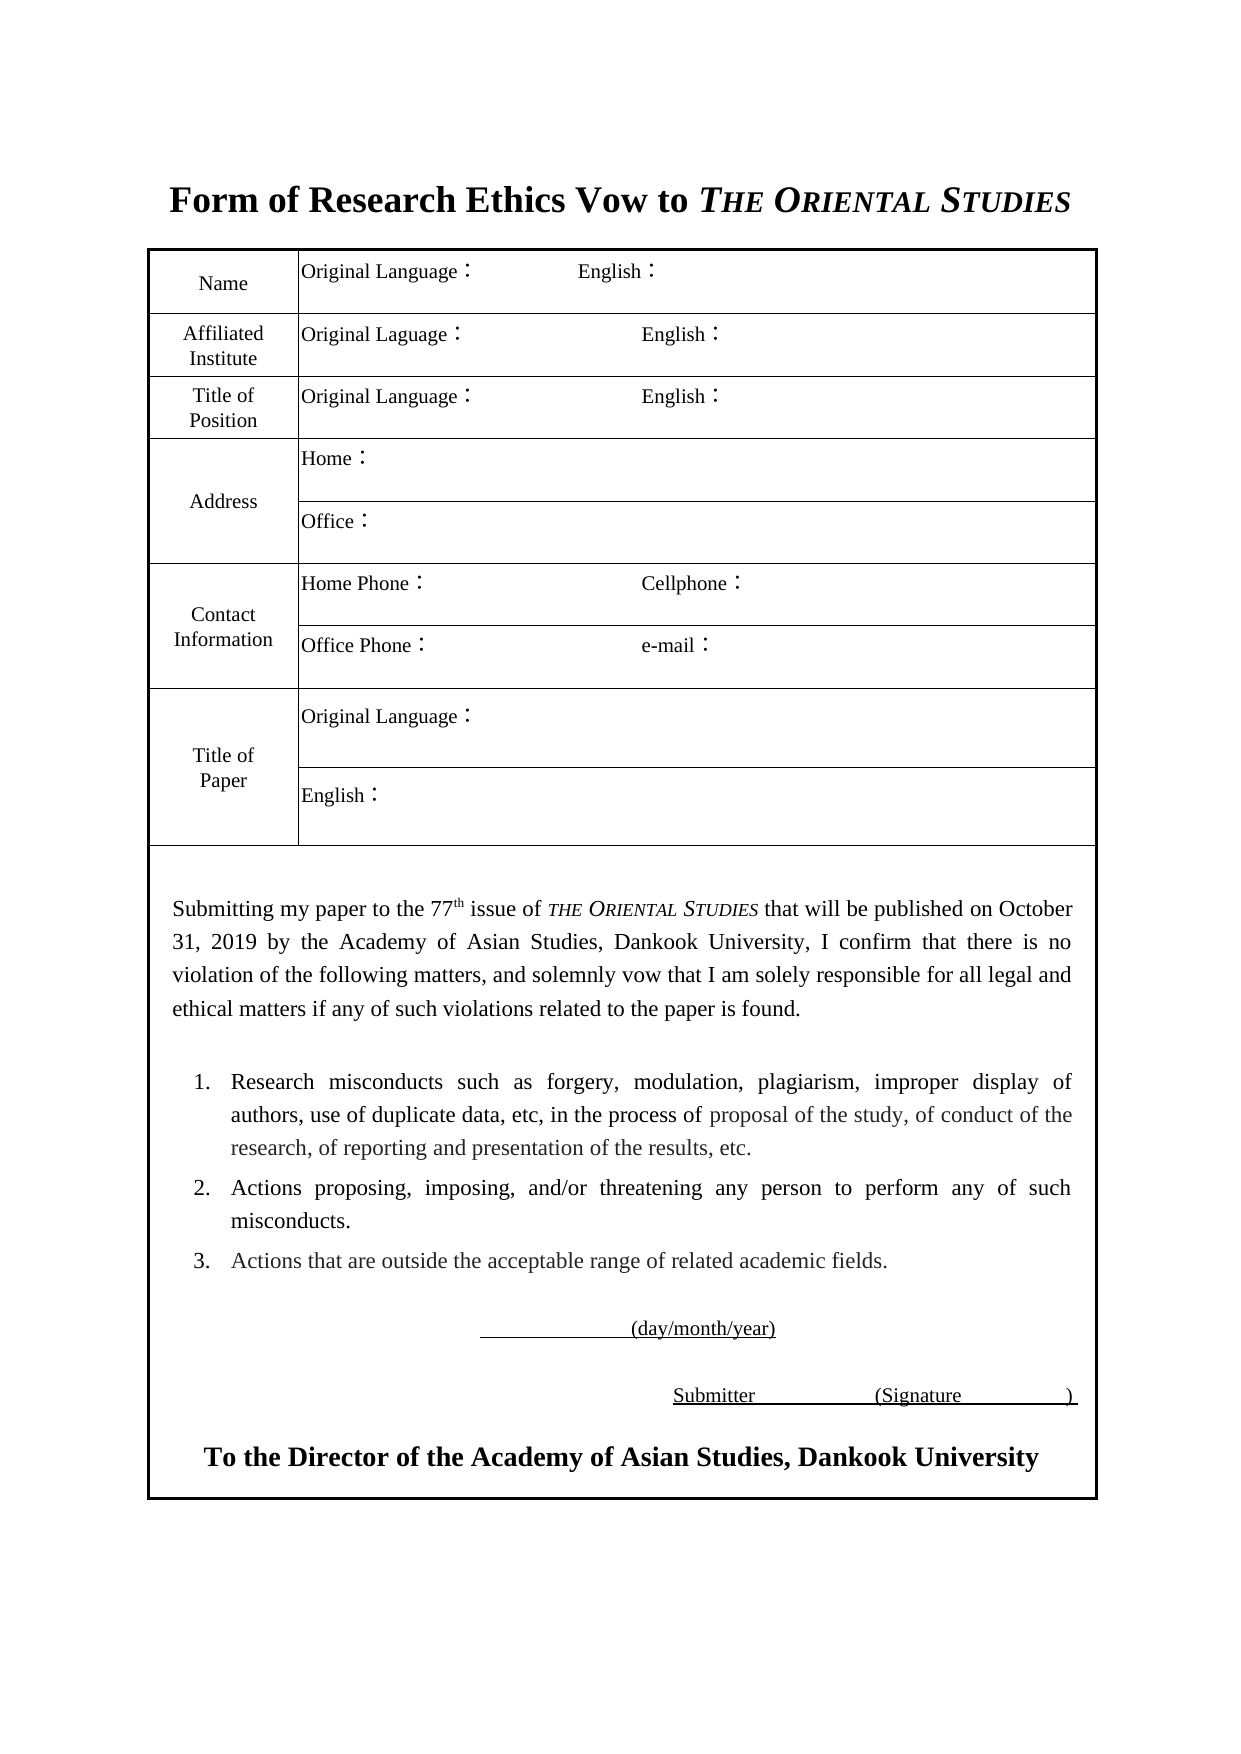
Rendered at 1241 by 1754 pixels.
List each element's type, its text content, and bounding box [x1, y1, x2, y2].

table_header Original Language： English： [299, 251, 1095, 313]
table_cell Cellphone： [639, 564, 1095, 625]
table_cell Submitting my paper to the 77th issue of the Oriental Studies that will be published on October 31, 2019 by the Academy of Asian Studies, Dankook University, I confirm that there is no violation of the following matters, and solemnly vow that I am solely responsible for all legal and ethical matters if any of such violations related to the paper is found. Research misconducts such as forgery, modulation, plagiarism, improper display of authors, use of duplicate data, etc, in the process of proposal of the study, of conduct of the research, of reporting and presentation of the results, etc. Actions proposing, imposing, and/or threatening any person to perform any of such misconducts. Actions that are outside the acceptable range of related academic fields. (day/month/year) Submitter (Signature ) To the Director of the Academy of Asian Studies, Dankook University [150, 846, 1095, 1497]
text Form of Research Ethics Vow to The Oriental Studies [150, 177, 1090, 220]
table_cell Home Phone： [299, 564, 638, 625]
table_cell Office： [299, 502, 1095, 563]
table_cell English： [639, 377, 1095, 438]
table_cell Original Language： [299, 689, 1095, 766]
table_cell Title of Paper [150, 689, 298, 845]
table_cell e-mail： [639, 626, 1095, 688]
table_cell Original Laguage： [299, 314, 638, 376]
table_cell Contact Information [150, 564, 298, 688]
table_cell Original Language： [299, 377, 638, 438]
table_cell English： [299, 768, 1095, 845]
table_cell English： [639, 314, 1095, 376]
table_cell Affiliated Institute [150, 314, 298, 376]
table_cell Address [150, 439, 298, 563]
table_cell Title of Position [150, 377, 298, 438]
table_header Name [150, 251, 298, 313]
table_cell Home： [299, 439, 1095, 501]
table_cell Office Phone： [299, 626, 638, 688]
